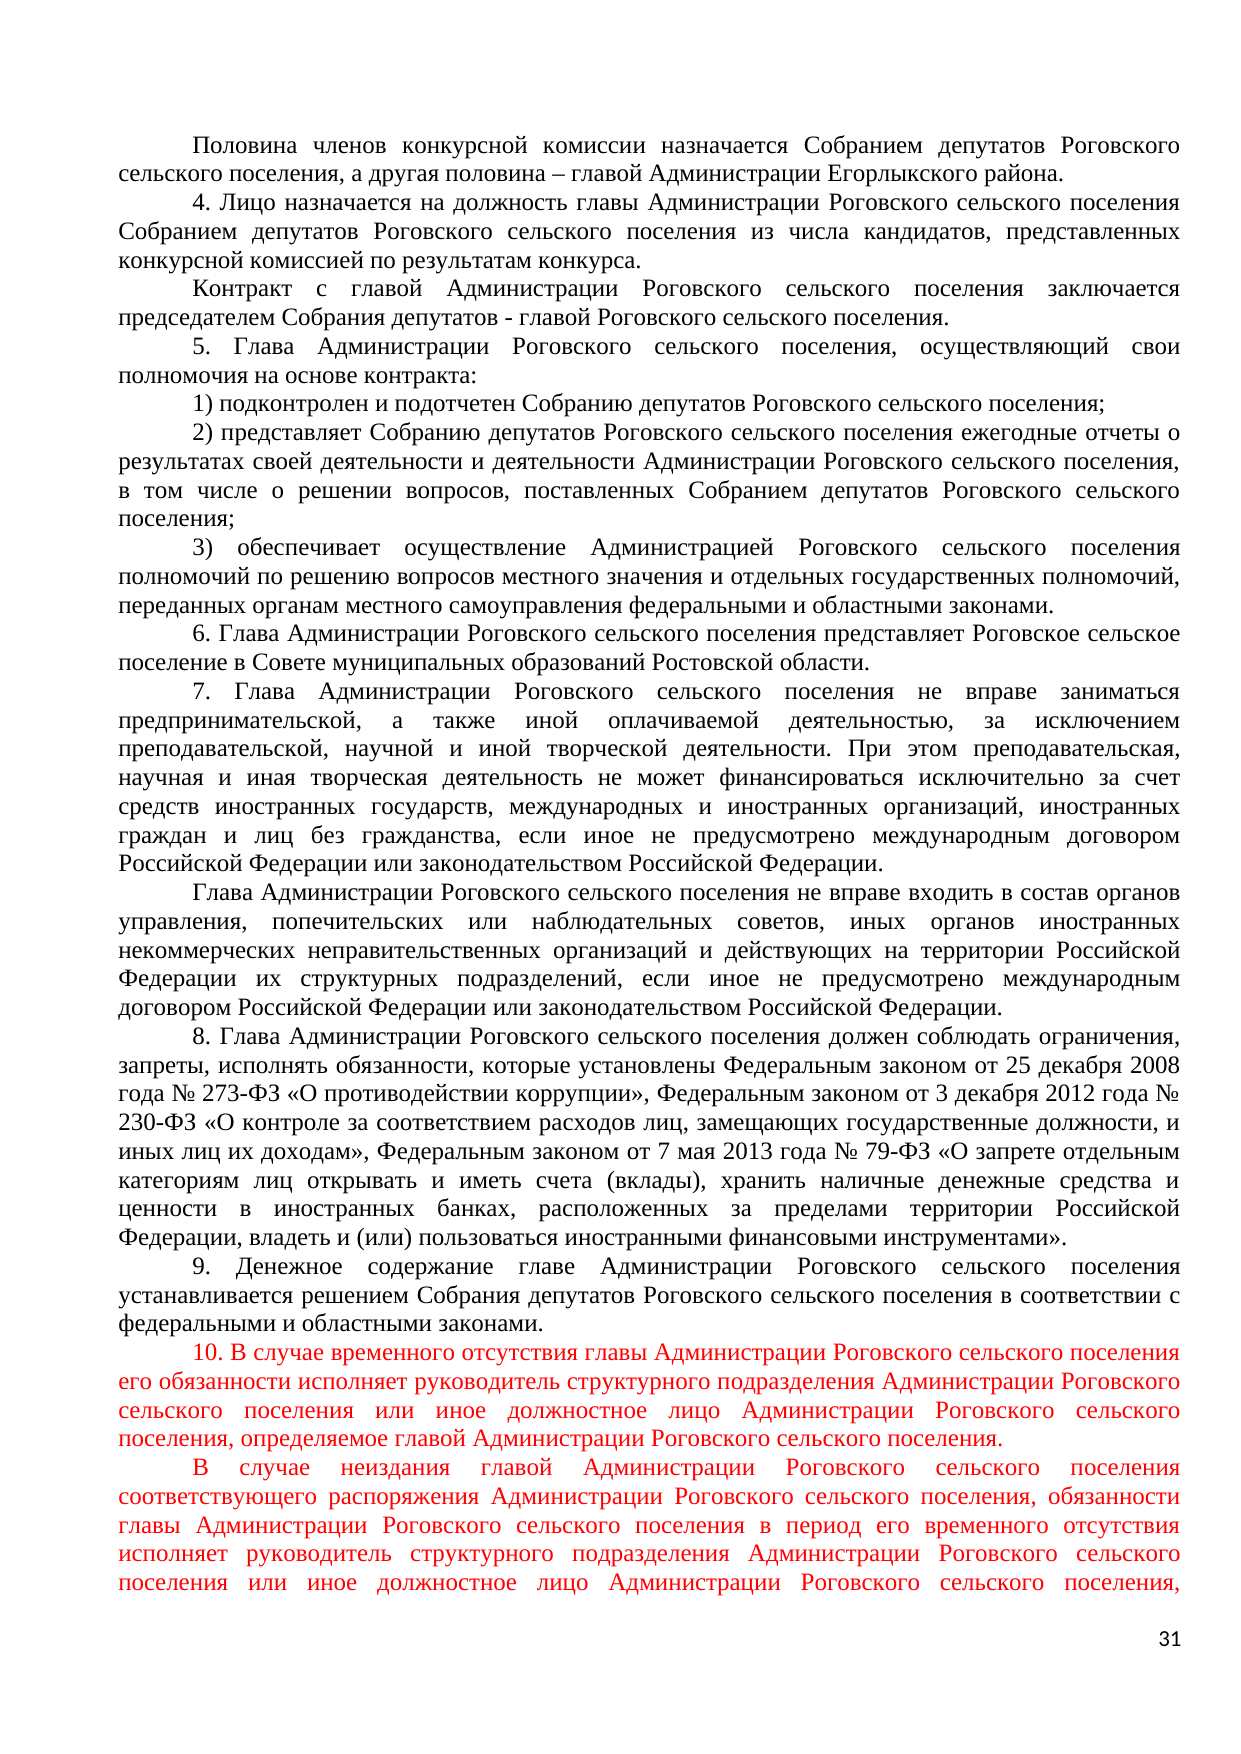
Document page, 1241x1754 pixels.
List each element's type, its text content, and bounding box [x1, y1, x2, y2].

text 6. Глава Администрации Роговского сельского поселения представляет Роговское сельское поселение в Совете муниципальных образований Ростовской области. [118, 618, 1181, 676]
text 8. Глава Администрации Роговского сельского поселения должен соблюдать ограничения, запреты, исполнять обязанности, которые установлены Федеральным законом от 25 декабря 2008 года № 273-ФЗ «О противодействии коррупции», Федеральным законом от 3 декабря 2012 года № 230-ФЗ «О контроле за соответствием расходов лиц, замещающих государственные должности, и иных лиц их доходам», Федеральным законом от 7 мая 2013 года № 79-ФЗ «О запрете отдельным категориям лиц открывать и иметь счета (вклады), хранить наличные денежные средства и ценности в иностранных банках, расположенных за пределами территории Российской Федерации, владеть и (или) пользоваться иностранными финансовыми инструментами». [118, 1021, 1181, 1251]
text 7. Глава Администрации Роговского сельского поселения не вправе заниматься предпринимательской, а также иной оплачиваемой деятельностью, за исключением преподавательской, научной и иной творческой деятельности. При этом преподавательская, научная и иная творческая деятельность не может финансироваться исключительно за счет средств иностранных государств, международных и иностранных организаций, иностранных граждан и лиц без гражданства, если иное не предусмотрено международным договором Российской Федерации или законодательством Российской Федерации. [118, 676, 1181, 877]
text 9. Денежное содержание главе Администрации Роговского сельского поселения устанавливается решением Собрания депутатов Роговского сельского поселения в соответствии с федеральными и областными законами. [118, 1251, 1181, 1337]
text 10. В случае временного отсутствия главы Администрации Роговского сельского поселения его обязанности исполняет руководитель структурного подразделения Администрации Роговского сельского поселения или иное должностное лицо Администрации Роговского сельского поселения, определяемое главой Администрации Роговского сельского поселения. [118, 1337, 1181, 1452]
text Глава Администрации Роговского сельского поселения не вправе входить в состав органов управления, попечительских или наблюдательных советов, иных органов иностранных некоммерческих неправительственных организаций и действующих на территории Российской Федерации их структурных подразделений, если иное не предусмотрено международным договором Российской Федерации или законодательством Российской Федерации. [118, 877, 1181, 1021]
text Контракт с главой Администрации Роговского сельского поселения заключается председателем Собрания депутатов - главой Роговского сельского поселения. [118, 273, 1181, 331]
text 4. Лицо назначается на должность главы Администрации Роговского сельского поселения Собранием депутатов Роговского сельского поселения из числа кандидатов, представленных конкурсной комиссией по результатам конкурса. [118, 187, 1181, 273]
text 2) представляет Собранию депутатов Роговского сельского поселения ежегодные отчеты о результатах своей деятельности и деятельности Администрации Роговского сельского поселения, в том числе о решении вопросов, поставленных Собранием депутатов Роговского сельского поселения; [118, 417, 1181, 532]
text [118, 1452, 1181, 1596]
text 3) обеспечивает осуществление Администрацией Роговского сельского поселения полномочий по решению вопросов местного значения и отдельных государственных полномочий, переданных органам местного самоуправления федеральными и областными законами. [118, 532, 1181, 618]
text Половина членов конкурсной комиссии назначается Собранием депутатов Роговского сельского поселения, а другая половина – главой Администрации Егорлыкского района. [118, 130, 1181, 187]
text 1) подконтролен и подотчетен Собранию депутатов Роговского сельского поселения; [118, 388, 1181, 417]
text 5. Глава Администрации Роговского сельского поселения, осуществляющий свои полномочия на основе контракта: [118, 331, 1181, 388]
